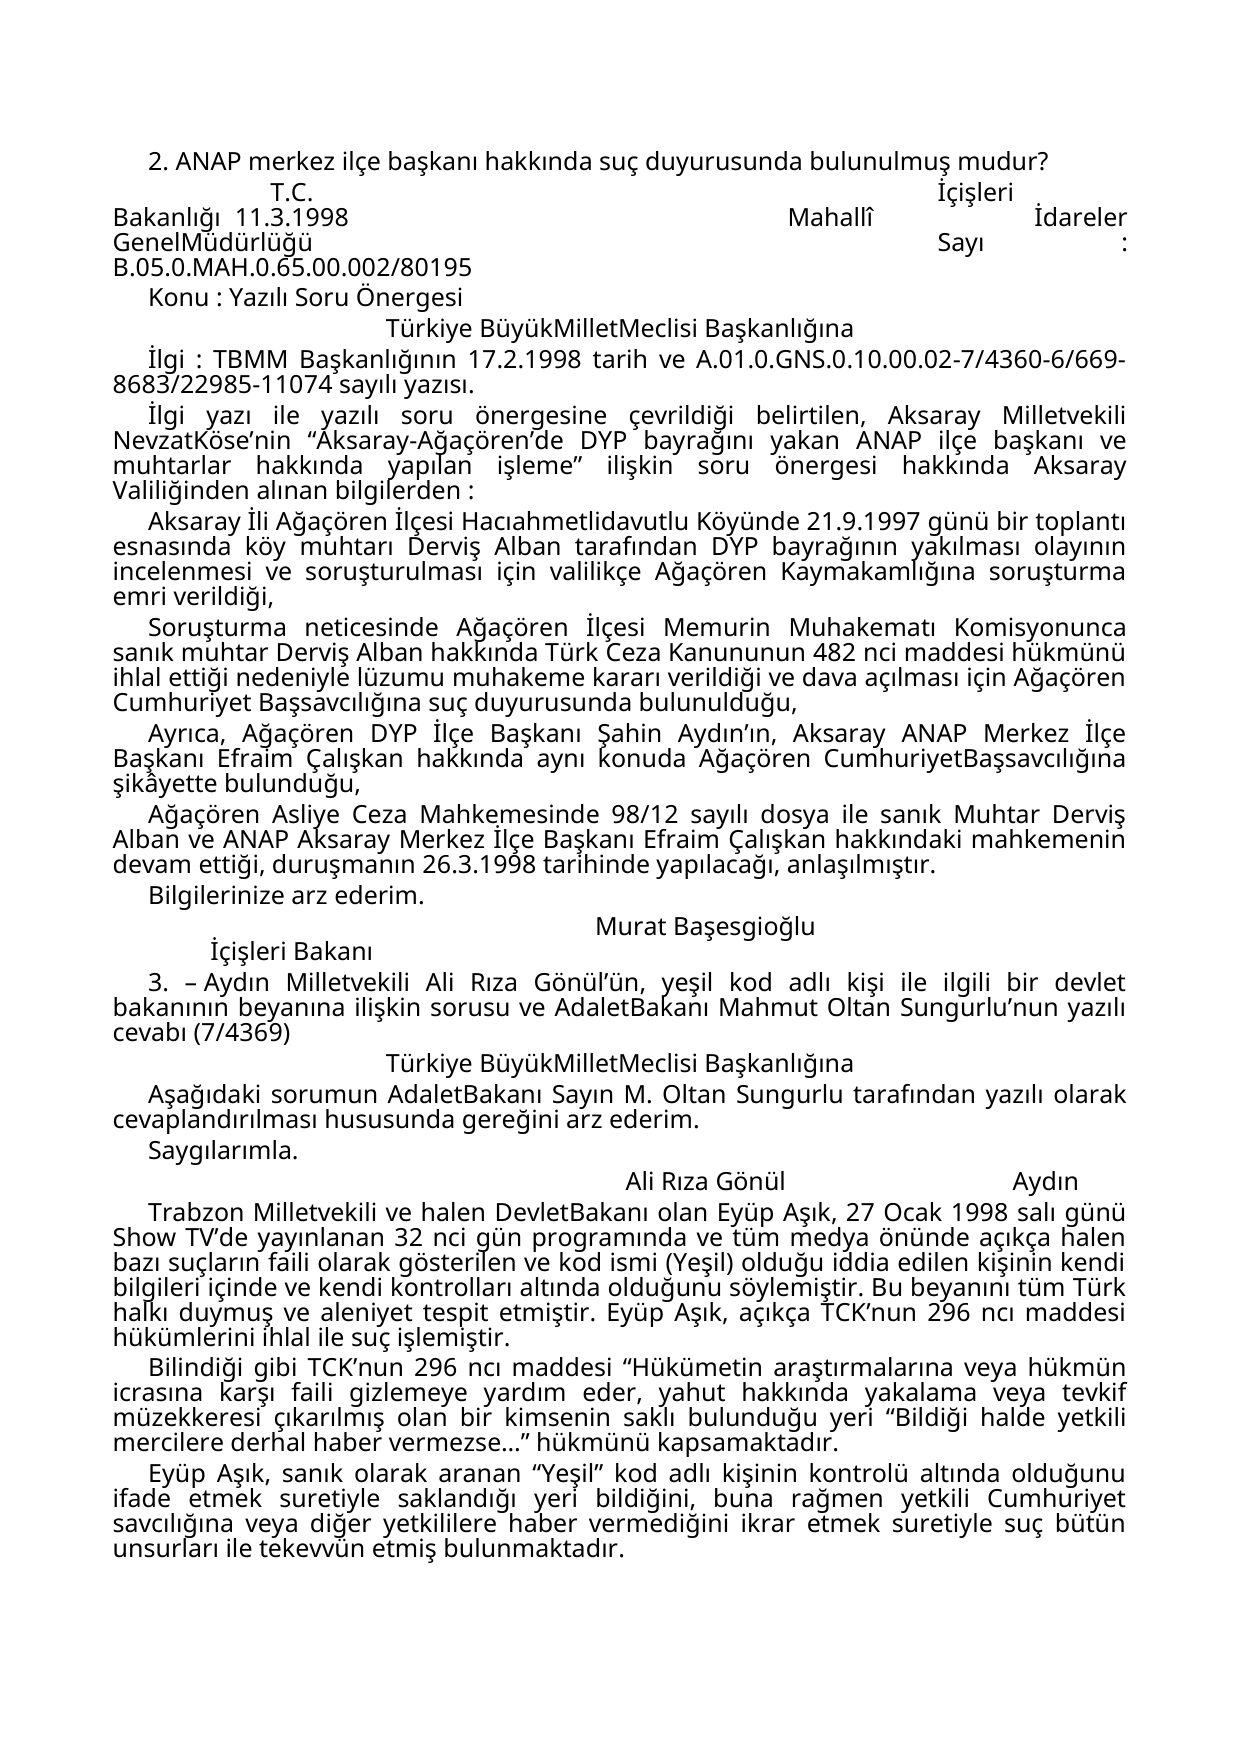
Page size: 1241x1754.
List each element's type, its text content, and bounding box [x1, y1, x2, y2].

text 2. ANAP merkez ilçe başkanı hakkında suç duyurusunda bulunulmuş mudur? [112, 150, 1128, 175]
text Aşağıdaki sorumun AdaletBakanı Sayın M. Oltan Sungurlu tarafından yazılı olarak cevaplandırılması hususunda gereğini arz ederim. [112, 1083, 1128, 1133]
text Konu : Yazılı Soru Önergesi [112, 287, 1128, 312]
text 3. – Aydın Milletvekili Ali Rıza Gönül’ün, yeşil kod adlı kişi ile ilgili bir devlet bakanının beyanına ilişkin sorusu ve AdaletBakanı Mahmut Oltan Sungurlu’nun yazılı cevabı (7/4369) [112, 971, 1128, 1046]
text Bilgilerinize arz ederim. [112, 884, 1128, 909]
text Ali Rıza Gönül Aydın [112, 1170, 1128, 1195]
text Türkiye BüyükMilletMeclisi Başkanlığına [112, 318, 1128, 343]
text Eyüp Aşık, sanık olarak aranan “Yeşil” kod adlı kişinin kontrolü altında olduğunu ifade etmek suretiyle saklandığı yeri bildiğini, buna rağmen yetkili Cumhuriyet savcılığına veya diğer yetkililere haber vermediğini ikrar etmek suretiyle suç bütün unsurları ile tekevvün etmiş bulunmaktadır. [112, 1463, 1128, 1563]
text Ayrıca, Ağaçören DYP İlçe Başkanı Şahin Aydın’ın, Aksaray ANAP Merkez İlçe Başkanı Efraim Çalışkan hakkında aynı konuda Ağaçören CumhuriyetBaşsavcılığına şikâyette bulunduğu, [112, 722, 1128, 797]
text Trabzon Milletvekili ve halen DevletBakanı olan Eyüp Aşık, 27 Ocak 1998 salı günü Show TV’de yayınlanan 32 nci gün programında ve tüm medya önünde açıkça halen bazı suçların faili olarak gösterilen ve kod ismi (Yeşil) olduğu iddia edilen kişinin kendi bilgileri içinde ve kendi kontrolları altında olduğunu söylemiştir. Bu beyanını tüm Türk halkı duymuş ve aleniyet tespit etmiştir. Eyüp Aşık, açıkça TCK’nun 296 ncı maddesi hükümlerini ihlal ile suç işlemiştir. [112, 1201, 1128, 1351]
text T.C. İçişleri Bakanlığı 11.3.1998 Mahallî İdareler GenelMüdürlüğü Sayı : B.05.0.MAH.0.65.00.002/80195 [112, 181, 1128, 281]
text Bilindiği gibi TCK’nun 296 ncı maddesi “Hükümetin araştırmalarına veya hükmün icrasına karşı faili gizlemeye yardım eder, yahut hakkında yakalama veya tevkif müzekkeresi çıkarılmış olan bir kimsenin saklı bulunduğu yeri “Bildiği halde yetkili mercilere derhal haber vermezse...” hükmünü kapsamaktadır. [112, 1357, 1128, 1457]
text İlgi yazı ile yazılı soru önergesine çevrildiği belirtilen, Aksaray Milletvekili NevzatKöse’nin “Aksaray-Ağaçören’de DYP bayrağını yakan ANAP ilçe başkanı ve muhtarlar hakkında yapılan işleme” ilişkin soru önergesi hakkında Aksaray Valiliğinden alınan bilgilerden : [112, 405, 1128, 505]
text Murat Başesgioğlu İçişleri Bakanı [112, 915, 1128, 965]
text Aksaray İli Ağaçören İlçesi Hacıahmetlidavutlu Köyünde 21.9.1997 günü bir toplantı esnasında köy muhtarı Derviş Alban tarafından DYP bayrağının yakılması olayının incelenmesi ve soruşturulması için valilikçe Ağaçören Kaymakamlığına soruşturma emri verildiği, [112, 511, 1128, 611]
text Ağaçören Asliye Ceza Mahkemesinde 98/12 sayılı dosya ile sanık Muhtar Derviş Alban ve ANAP Aksaray Merkez İlçe Başkanı Efraim Çalışkan hakkındaki mahkemenin devam ettiği, duruşmanın 26.3.1998 tarihinde yapılacağı, anlaşılmıştır. [112, 803, 1128, 878]
text Soruşturma neticesinde Ağaçören İlçesi Memurin Muhakematı Komisyonunca sanık muhtar Derviş Alban hakkında Türk Ceza Kanununun 482 nci maddesi hükmünü ihlal ettiği nedeniyle lüzumu muhakeme kararı verildiği ve dava açılması için Ağaçören Cumhuriyet Başsavcılığına suç duyurusunda bulunulduğu, [112, 617, 1128, 717]
text Saygılarımla. [112, 1139, 1128, 1164]
text İlgi : TBMM Başkanlığının 17.2.1998 tarih ve A.01.0.GNS.0.10.00.02-7/4360-6/669-8683/22985-11074 sayılı yazısı. [112, 349, 1128, 399]
text Türkiye BüyükMilletMeclisi Başkanlığına [112, 1052, 1128, 1077]
